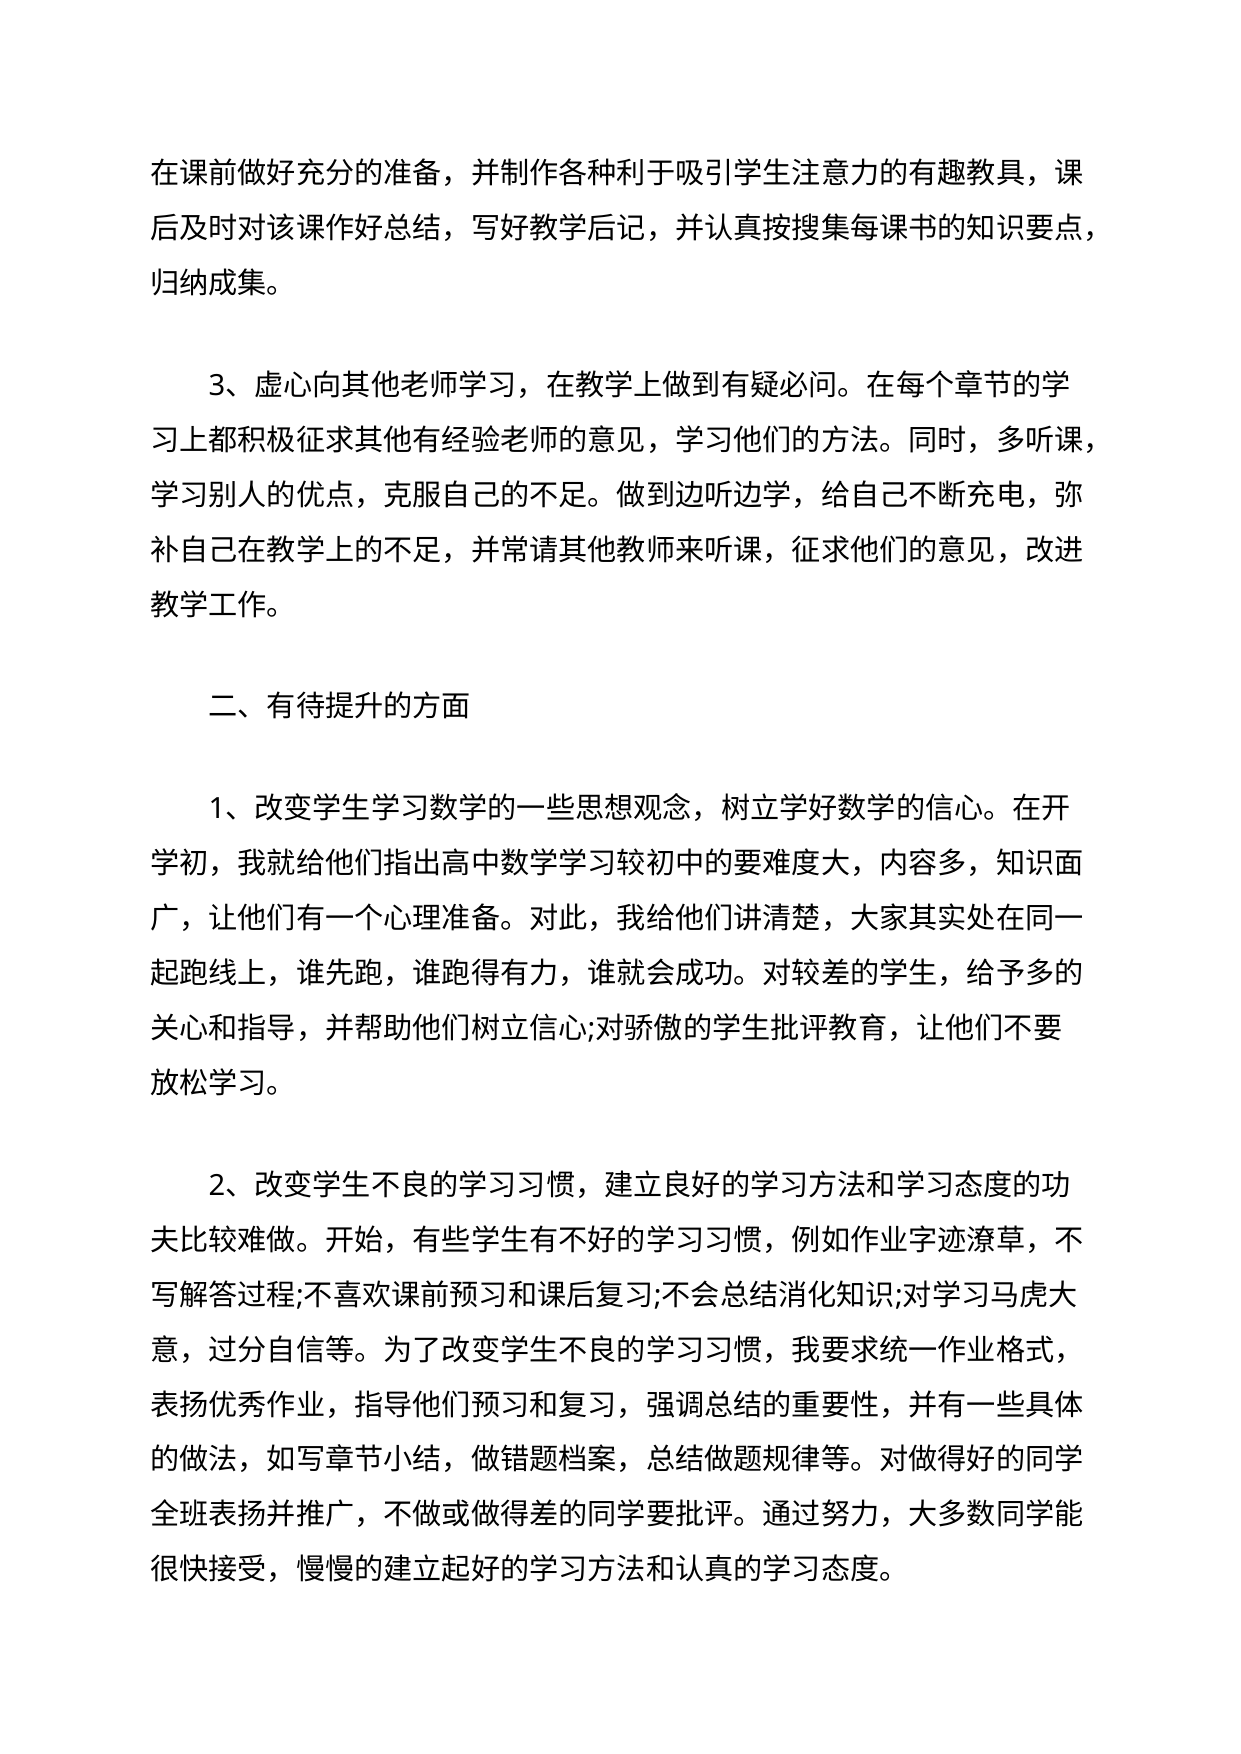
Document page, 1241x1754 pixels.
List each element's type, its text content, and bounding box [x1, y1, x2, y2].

text 3、虚心向其他老师学习，在教学上做到有疑必问。在每个章节的学习上都积极征求其他有经验老师的意见，学习他们的方法。同时，多听课，学习别人的优点，克服自己的不足。做到边听边学，给自己不断充电，弥补自己在教学上的不足，并常请其他教师来听课，征求他们的意见，改进教学工作。 [150, 362, 1090, 623]
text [150, 150, 1090, 302]
text 1、改变学生学习数学的一些思想观念，树立学好数学的信心。在开学初，我就给他们指出高中数学学习较初中的要难度大，内容多，知识面广，让他们有一个心理准备。对此，我给他们讲清楚，大家其实处在同一起跑线上，谁先跑，谁跑得有力，谁就会成功。对较差的学生，给予多的关心和指导，并帮助他们树立信心;对骄傲的学生批评教育，让他们不要放松学习。 [150, 785, 1090, 1102]
text 二、有待提升的方面 [150, 683, 1090, 725]
text 2、改变学生不良的学习习惯，建立良好的学习方法和学习态度的功夫比较难做。开始，有些学生有不好的学习习惯，例如作业字迹潦草，不写解答过程;不喜欢课前预习和课后复习;不会总结消化知识;对学习马虎大意，过分自信等。为了改变学生不良的学习习惯，我要求统一作业格式，表扬优秀作业，指导他们预习和复习，强调总结的重要性，并有一些具体的做法，如写章节小结，做错题档案，总结做题规律等。对做得好的同学全班表扬并推广，不做或做得差的同学要批评。通过努力，大多数同学能很快接受，慢慢的建立起好的学习方法和认真的学习态度。 [150, 1161, 1090, 1588]
